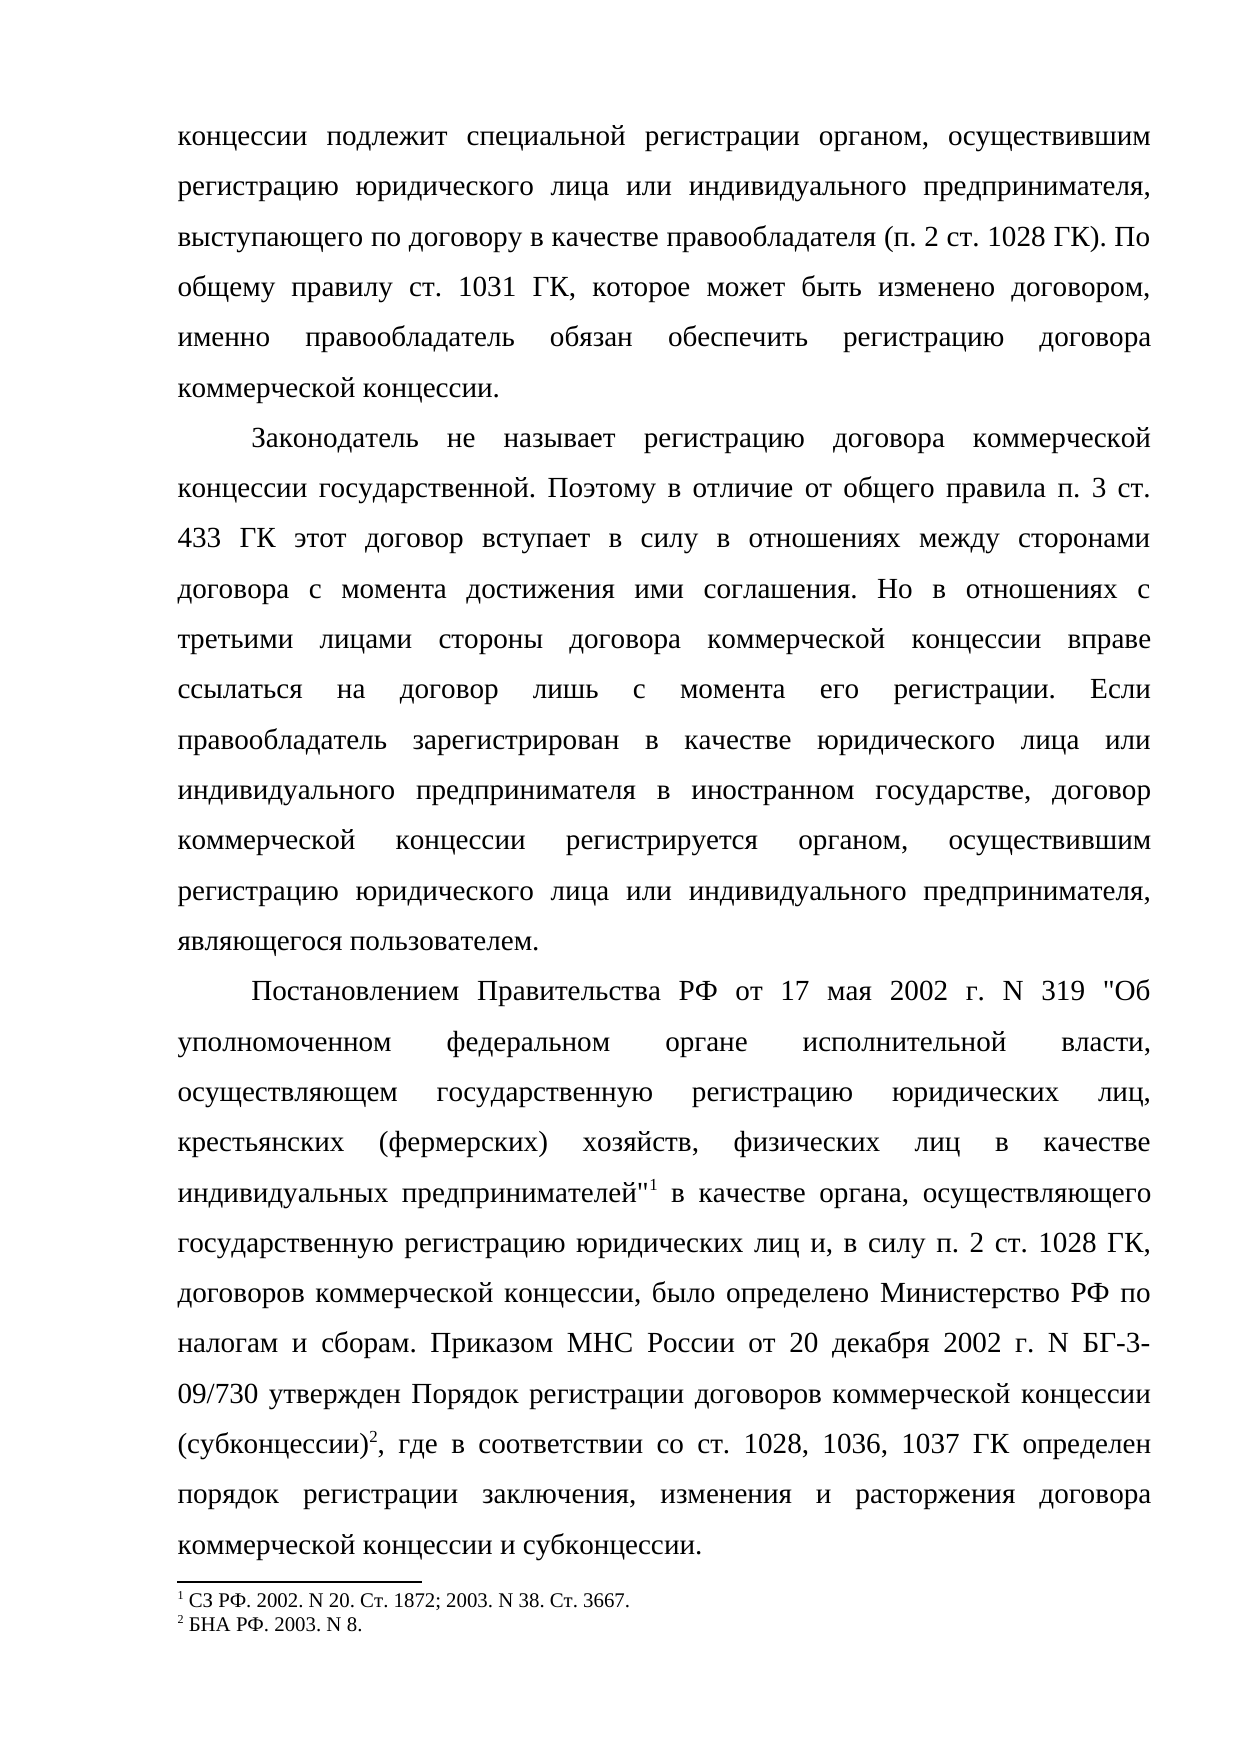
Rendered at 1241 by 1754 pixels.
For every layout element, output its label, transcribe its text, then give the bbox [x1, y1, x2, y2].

text Законодатель не называет регистрацию договора коммерческой концессии государственной. Поэтому в отличие от общего правила п. 3 ст. 433 ГК этот договор вступает в силу в отношениях между сторонами договора с момента достижения ими соглашения. Но в отношениях с третьими лицами стороны договора коммерческой концессии вправе ссылаться на договор лишь с момента его регистрации. Если правообладатель зарегистрирован в качестве юридического лица или индивидуального предпринимателя в иностранном государстве, договор коммерческой концессии регистрируется органом, осуществившим регистрацию юридического лица или индивидуального предпринимателя, являющегося пользователем. [177, 420, 1152, 957]
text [177, 118, 1152, 403]
text Постановлением Правительства РФ от 17 мая 2002 г. N 319 "Об уполномоченном федеральном органе исполнительной власти, осуществляющем государственную регистрацию юридических лиц, крестьянских (фермерских) хозяйств, физических лиц в качестве индивидуальных предпринимателей" в качестве органа, осуществляющего государственную регистрацию юридических лиц и, в силу п. 2 ст. 1028 ГК, договоров коммерческой концессии, было определено Министерство РФ по налогам и сборам. Приказом МНС России от 20 декабря 2002 г. N БГ-3-09/730 утвержден Порядок регистрации договоров коммерческой концессии (субконцессии), где в соответствии со ст. 1028, 1036, 1037 ГК определен порядок регистрации заключения, изменения и расторжения договора коммерческой концессии и субконцессии. [177, 973, 1152, 1560]
